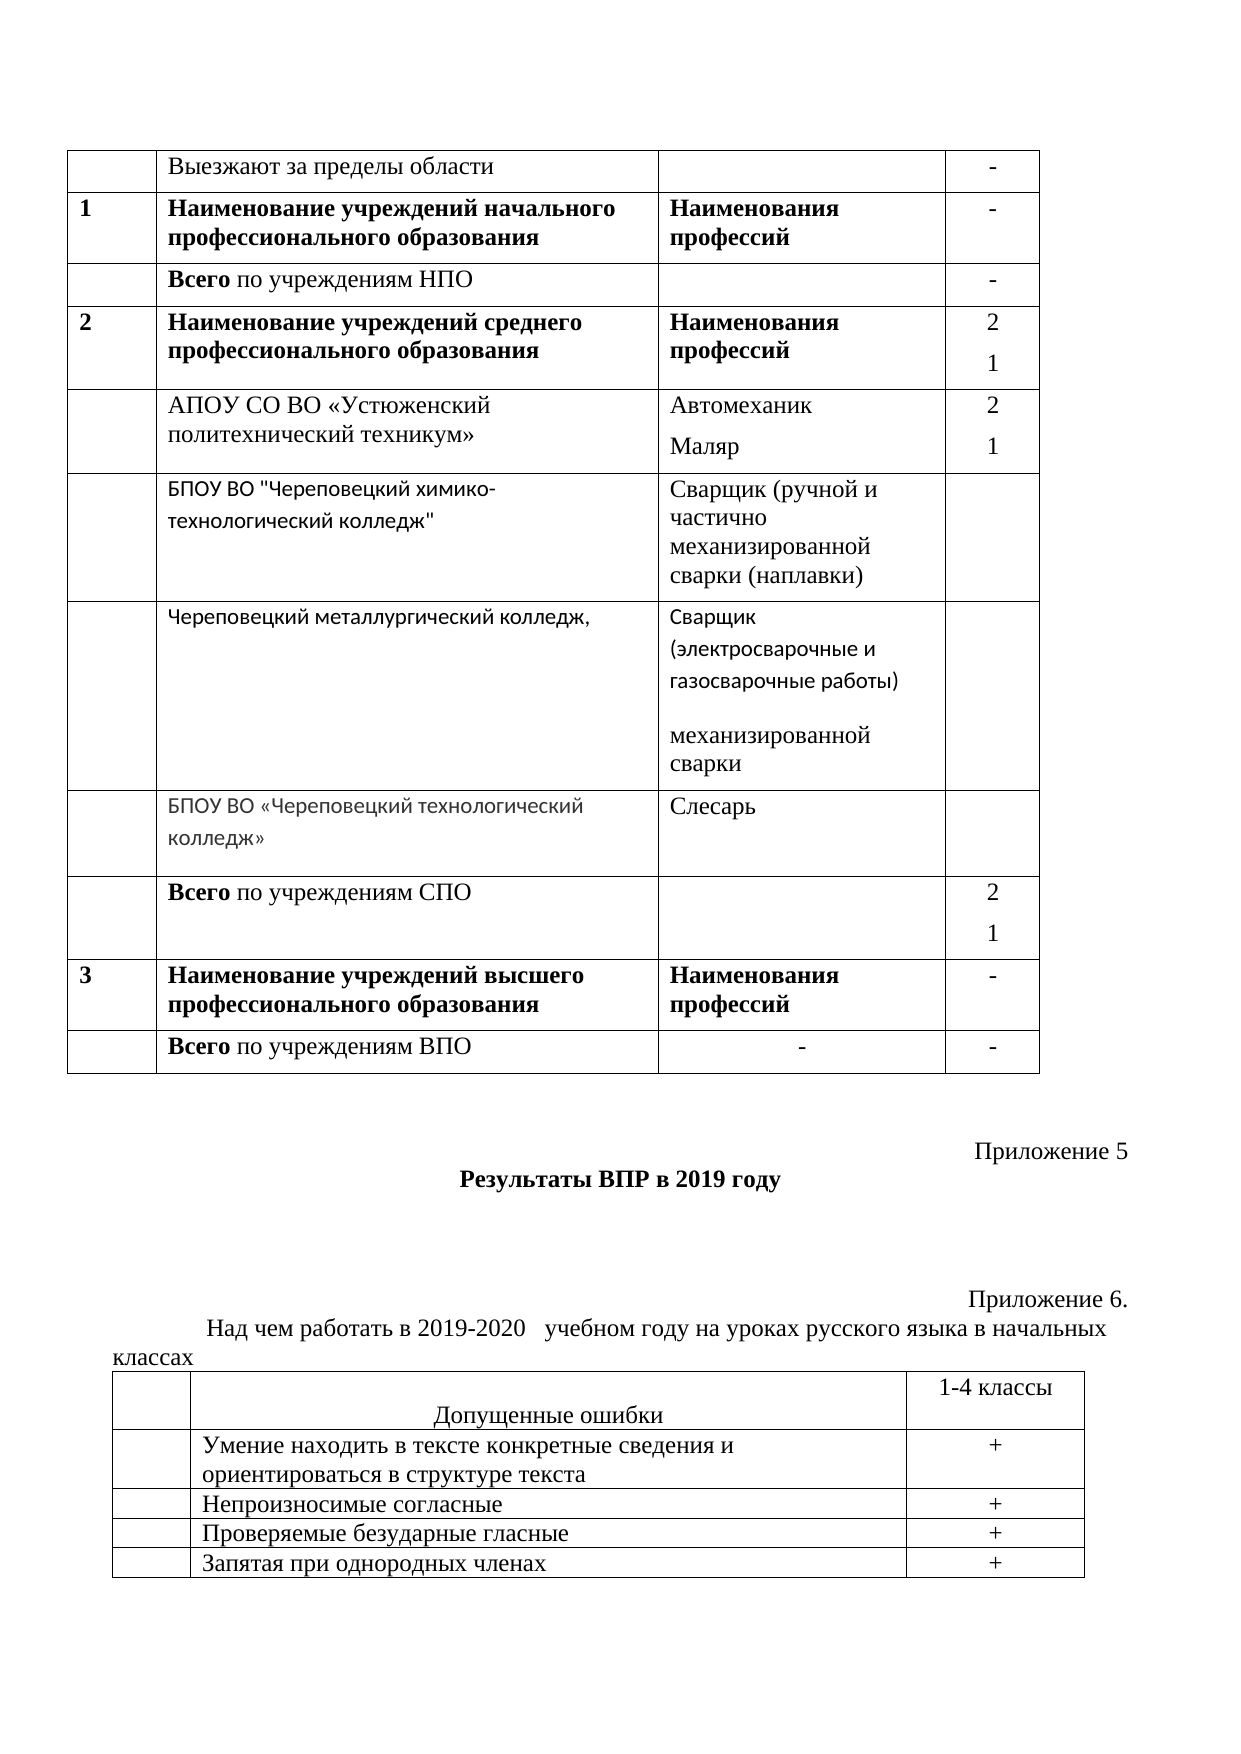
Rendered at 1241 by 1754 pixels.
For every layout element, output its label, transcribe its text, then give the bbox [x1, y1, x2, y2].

table_cell Сварщик (ручной и частично механизированной сварки (наплавки) [659, 474, 945, 601]
table_cell 3 [68, 960, 156, 1030]
table_cell Наименование учреждений высшего профессионального образования [157, 960, 658, 1030]
table_cell - [946, 151, 1039, 192]
table_cell + [907, 1519, 1084, 1547]
table_cell - [659, 1031, 945, 1072]
table_cell + [907, 1430, 1084, 1488]
table_cell [113, 1430, 190, 1488]
table_cell [68, 390, 156, 473]
table_cell [68, 877, 156, 959]
table_cell Наименование учреждений начального профессионального образования [157, 193, 658, 263]
table_cell Непроизносимые согласные [191, 1489, 906, 1517]
text Результаты ВПР в 2019 году [112, 1164, 1128, 1193]
table_cell Автомеханик Маляр [659, 390, 945, 473]
table_cell [946, 791, 1039, 876]
table_cell 2 1 [946, 307, 1039, 389]
table_cell Наименование учреждений среднего профессионального образования [157, 307, 658, 389]
table_header 1-4 классы [907, 1372, 1084, 1429]
table_cell [946, 474, 1039, 601]
table_cell - [946, 960, 1039, 1030]
table_cell [68, 264, 156, 306]
text Приложение 5 [112, 1136, 1128, 1164]
table_cell БПОУ ВО "Череповецкий химико-технологический колледж" [157, 474, 658, 601]
table_cell - [946, 193, 1039, 263]
table_cell Проверяемые безударные гласные [191, 1519, 906, 1547]
table_cell Всего по учреждениям ВПО [157, 1031, 658, 1072]
table_cell [113, 1519, 190, 1547]
table_cell [946, 602, 1039, 790]
table_cell [659, 877, 945, 959]
text Над чем работать в 2019-2020 учебном году на уроках русского языка в начальных классах [112, 1313, 1128, 1371]
table_cell [659, 151, 945, 192]
table_cell + [907, 1548, 1084, 1577]
table_cell Наименования профессий [659, 307, 945, 389]
table_cell [659, 264, 945, 306]
table_cell [68, 474, 156, 601]
table_cell Сварщик (электросварочные и газосварочные работы) механизированной сварки [659, 602, 945, 790]
table_cell Всего по учреждениям НПО [157, 264, 658, 306]
table_cell 1 [68, 193, 156, 263]
table_cell Слесарь [659, 791, 945, 876]
table_cell + [907, 1489, 1084, 1517]
table_cell [113, 1489, 190, 1517]
table_cell Череповецкий металлургический колледж, [157, 602, 658, 790]
table_header [113, 1372, 190, 1429]
table_cell 2 1 [946, 877, 1039, 959]
table_cell 2 [68, 307, 156, 389]
table_cell Умение находить в тексте конкретные сведения и ориентироваться в структуре текста [191, 1430, 906, 1488]
table_cell 2 1 [946, 390, 1039, 473]
text Приложение 6. [56, 1284, 1128, 1313]
table_cell Запятая при однородных членах [191, 1548, 906, 1577]
table_cell БПОУ ВО «Череповецкий технологический колледж» [157, 791, 658, 876]
table_cell АПОУ СО ВО «Устюженский политехнический техникум» [157, 390, 658, 473]
table_cell Выезжают за пределы области [157, 151, 658, 192]
table_cell [68, 602, 156, 790]
table_cell [68, 791, 156, 876]
table_header Допущенные ошибки [191, 1372, 906, 1429]
table_cell - [946, 1031, 1039, 1072]
table_cell [68, 151, 156, 192]
table_cell Всего по учреждениям СПО [157, 877, 658, 959]
table_cell [113, 1548, 190, 1577]
table_cell Наименования профессий [659, 193, 945, 263]
table_cell [68, 1031, 156, 1072]
table_cell Наименования профессий [659, 960, 945, 1030]
table_cell - [946, 264, 1039, 306]
